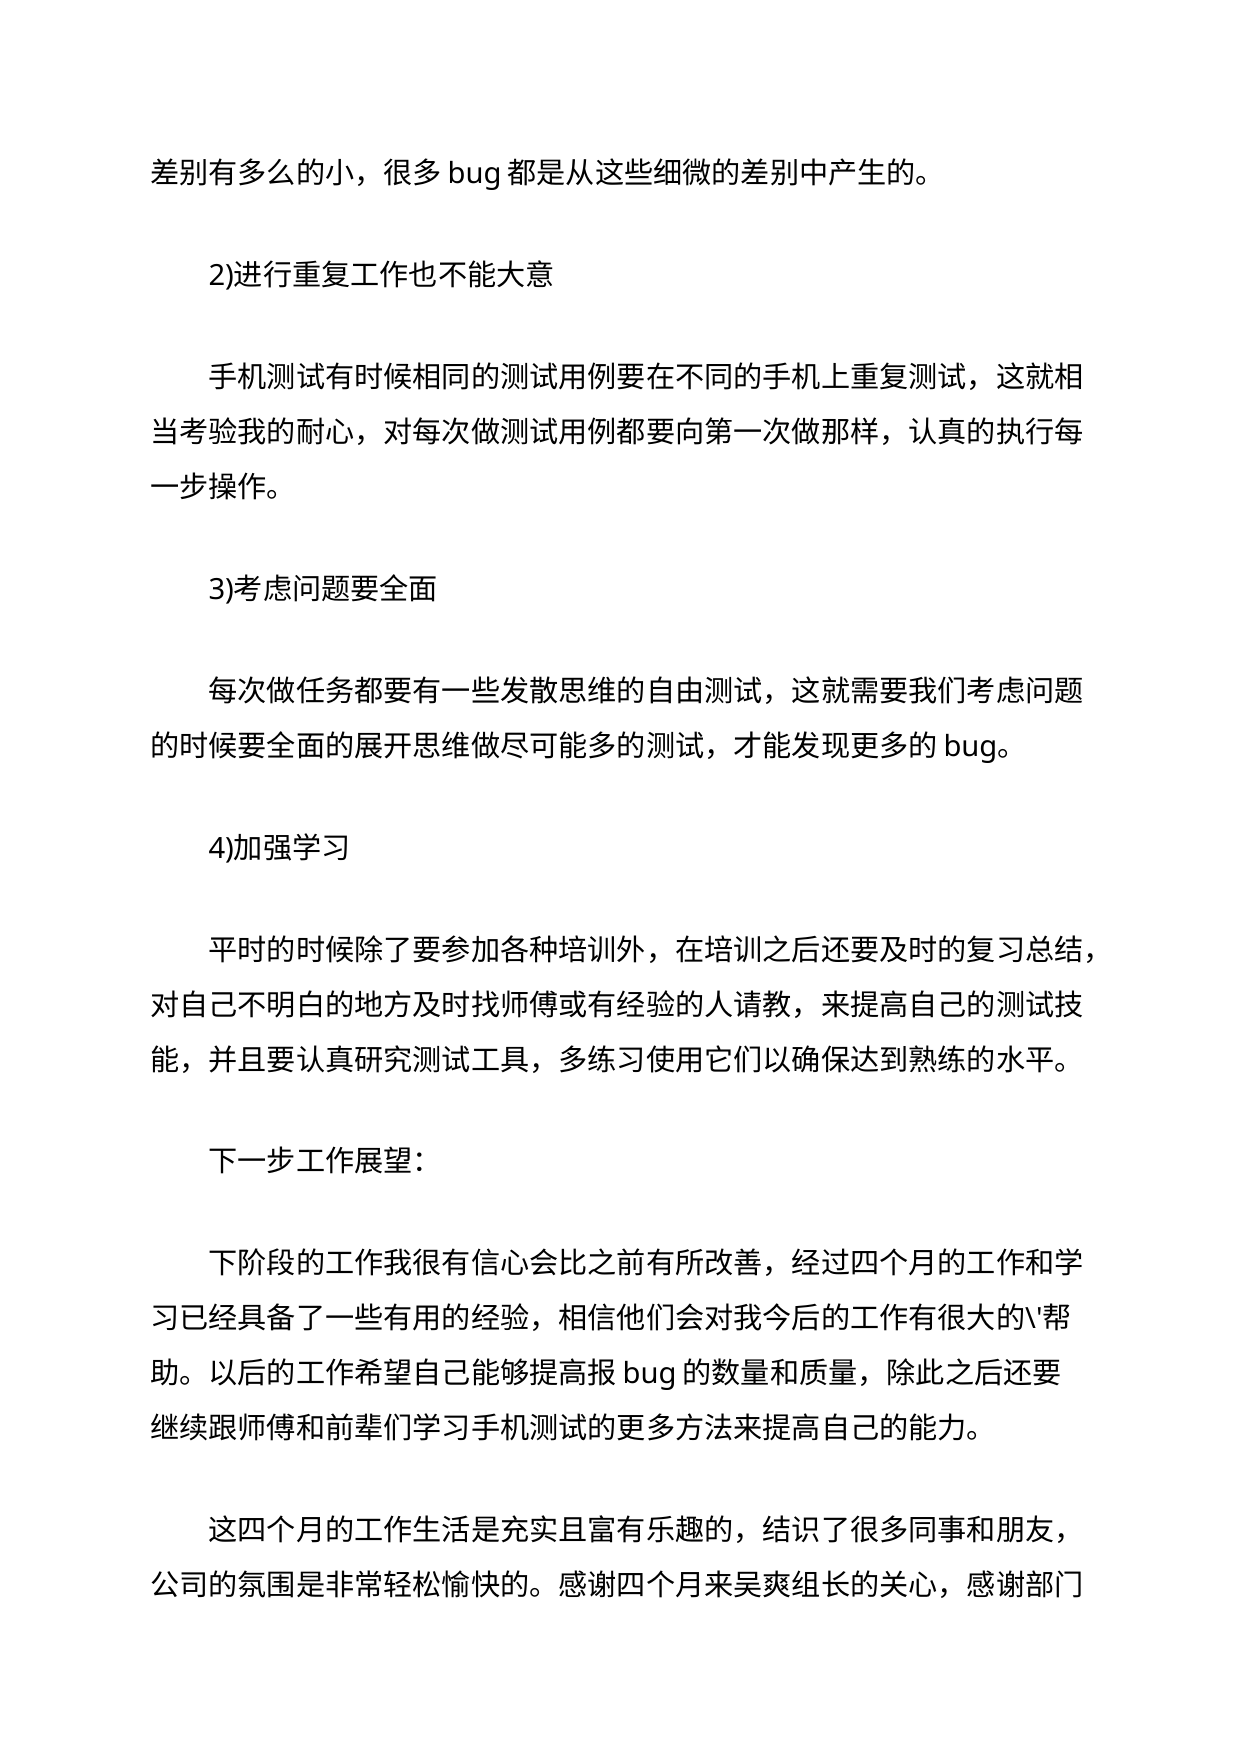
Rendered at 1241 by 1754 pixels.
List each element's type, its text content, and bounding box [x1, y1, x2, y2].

text 下阶段的工作我很有信心会比之前有所改善，经过四个月的工作和学习已经具备了一些有用的经验，相信他们会对我今后的工作有很大的\'帮助。以后的工作希望自己能够提高报bug的数量和质量，除此之后还要继续跟师傅和前辈们学习手机测试的更多方法来提高自己的能力。 [150, 1240, 1090, 1447]
text 3)考虑问题要全面 [150, 566, 1090, 608]
text 手机测试有时候相同的测试用例要在不同的手机上重复测试，这就相当考验我的耐心，对每次做测试用例都要向第一次做那样，认真的执行每一步操作。 [150, 354, 1090, 506]
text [150, 1506, 1090, 1603]
text 2)进行重复工作也不能大意 [150, 252, 1090, 294]
text 4)加强学习 [150, 824, 1090, 867]
text 平时的时候除了要参加各种培训外，在培训之后还要及时的复习总结，对自己不明白的地方及时找师傅或有经验的人请教，来提高自己的测试技能，并且要认真研究测试工具，多练习使用它们以确保达到熟练的水平。 [150, 926, 1090, 1078]
text 下一步工作展望： [150, 1138, 1090, 1180]
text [150, 150, 1090, 192]
text 每次做任务都要有一些发散思维的自由测试，这就需要我们考虑问题的时候要全面的展开思维做尽可能多的测试，才能发现更多的bug。 [150, 667, 1090, 765]
